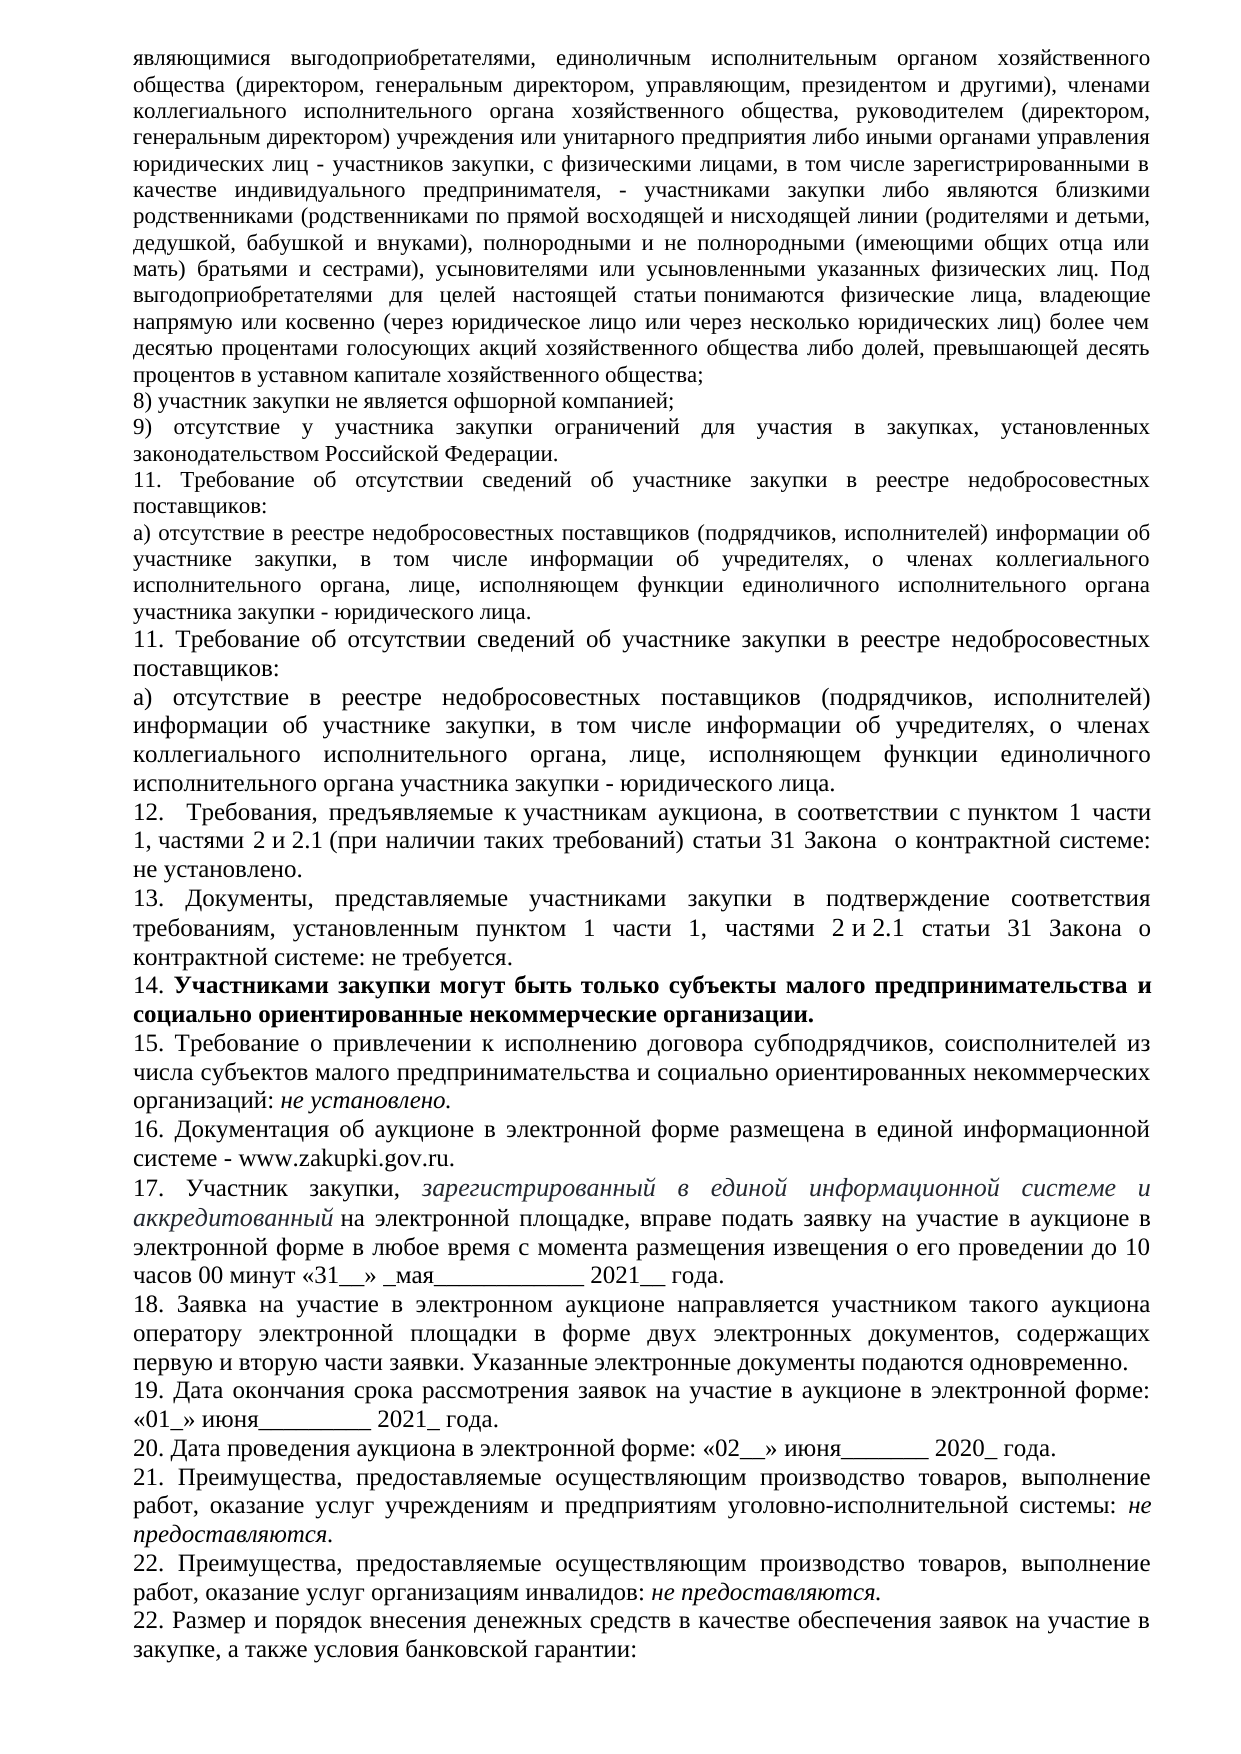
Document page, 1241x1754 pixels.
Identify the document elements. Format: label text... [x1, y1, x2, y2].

text 11. Требование об отсутствии сведений об участнике закупки в реестре недобросовестных поставщиков: [133, 624, 1152, 682]
text 21. Преимущества, предоставляемые осуществляющим производство товаров, выполнение работ, оказание услуг учреждениям и предприятиям уголовно-исполнительной системы: не предоставляются. [133, 1462, 1152, 1548]
text 12. Требования, предъявляемые к участникам аукциона, в соответствии с пунктом 1 части 1, частями 2 и 2.1 (при наличии таких требований) статьи 31 Закона о контрактной системе: не установлено. [133, 797, 1152, 883]
text 16. Документация об аукционе в электронной форме размещена в единой информационной системе - www.zakupki.gov.ru. [133, 1114, 1152, 1172]
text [133, 44, 1152, 387]
text 18. Заявка на участие в электронном аукционе направляется участником такого аукциона оператору электронной площадки в форме двух электронных документов, содержащих первую и вторую части заявки. Указанные электронные документы подаются одновременно. [133, 1289, 1152, 1375]
text 8) участник закупки не является офшорной компанией; [133, 387, 1152, 413]
text 20. Дата проведения аукциона в электронной форме: «02__» июня_______ 2020_ года. [133, 1433, 1152, 1462]
text а) отсутствие в реестре недобросовестных поставщиков (подрядчиков, исполнителей) информации об участнике закупки, в том числе информации об учредителях, о членах коллегиального исполнительного органа, лице, исполняющем функции единоличного исполнительного органа участника закупки - юридического лица. [133, 682, 1152, 797]
text 22. Размер и порядок внесения денежных средств в качестве обеспечения заявок на участие в закупке, а также условия банковской гарантии: [133, 1605, 1152, 1663]
text 11. Требование об отсутствии сведений об участнике закупки в реестре недобросовестных поставщиков: [133, 466, 1152, 519]
text 22. Преимущества, предоставляемые осуществляющим производство товаров, выполнение работ, оказание услуг организациям инвалидов: не предоставляются. [133, 1548, 1152, 1605]
text 15. Требование о привлечении к исполнению договора субподрядчиков, соисполнителей из числа субъектов малого предпринимательства и социально ориентированных некоммерческих организаций: не установлено. [133, 1028, 1152, 1114]
text 19. Дата окончания срока рассмотрения заявок на участие в аукционе в электронной форме: «01_» июня_________ 2021_ года. [133, 1375, 1152, 1433]
text 13. Документы, представляемые участниками закупки в подтверждение соответствия требованиям, установленным пунктом 1 части 1, частями 2 и 2.1 статьи 31 Закона о контрактной системе: не требуется. [133, 883, 1152, 970]
text 9) отсутствие у участника закупки ограничений для участия в закупках, установленных законодательством Российской Федерации. [133, 413, 1152, 466]
text а) отсутствие в реестре недобросовестных поставщиков (подрядчиков, исполнителей) информации об участнике закупки, в том числе информации об учредителях, о членах коллегиального исполнительного органа, лице, исполняющем функции единоличного исполнительного органа участника закупки - юридического лица. [133, 519, 1152, 624]
text 17. Участник закупки, зарегистрированный в единой информационной системе и аккредитованный на электронной площадке, вправе подать заявку на участие в аукционе в электронной форме в любое время с момента размещения извещения о его проведении до 10 часов 00 минут «31__» _мая____________ 2021__ года. [133, 1172, 1152, 1289]
text 14. Участниками закупки могут быть только субъекты малого предпринимательства и социально ориентированные некоммерческие организации. [133, 970, 1152, 1028]
